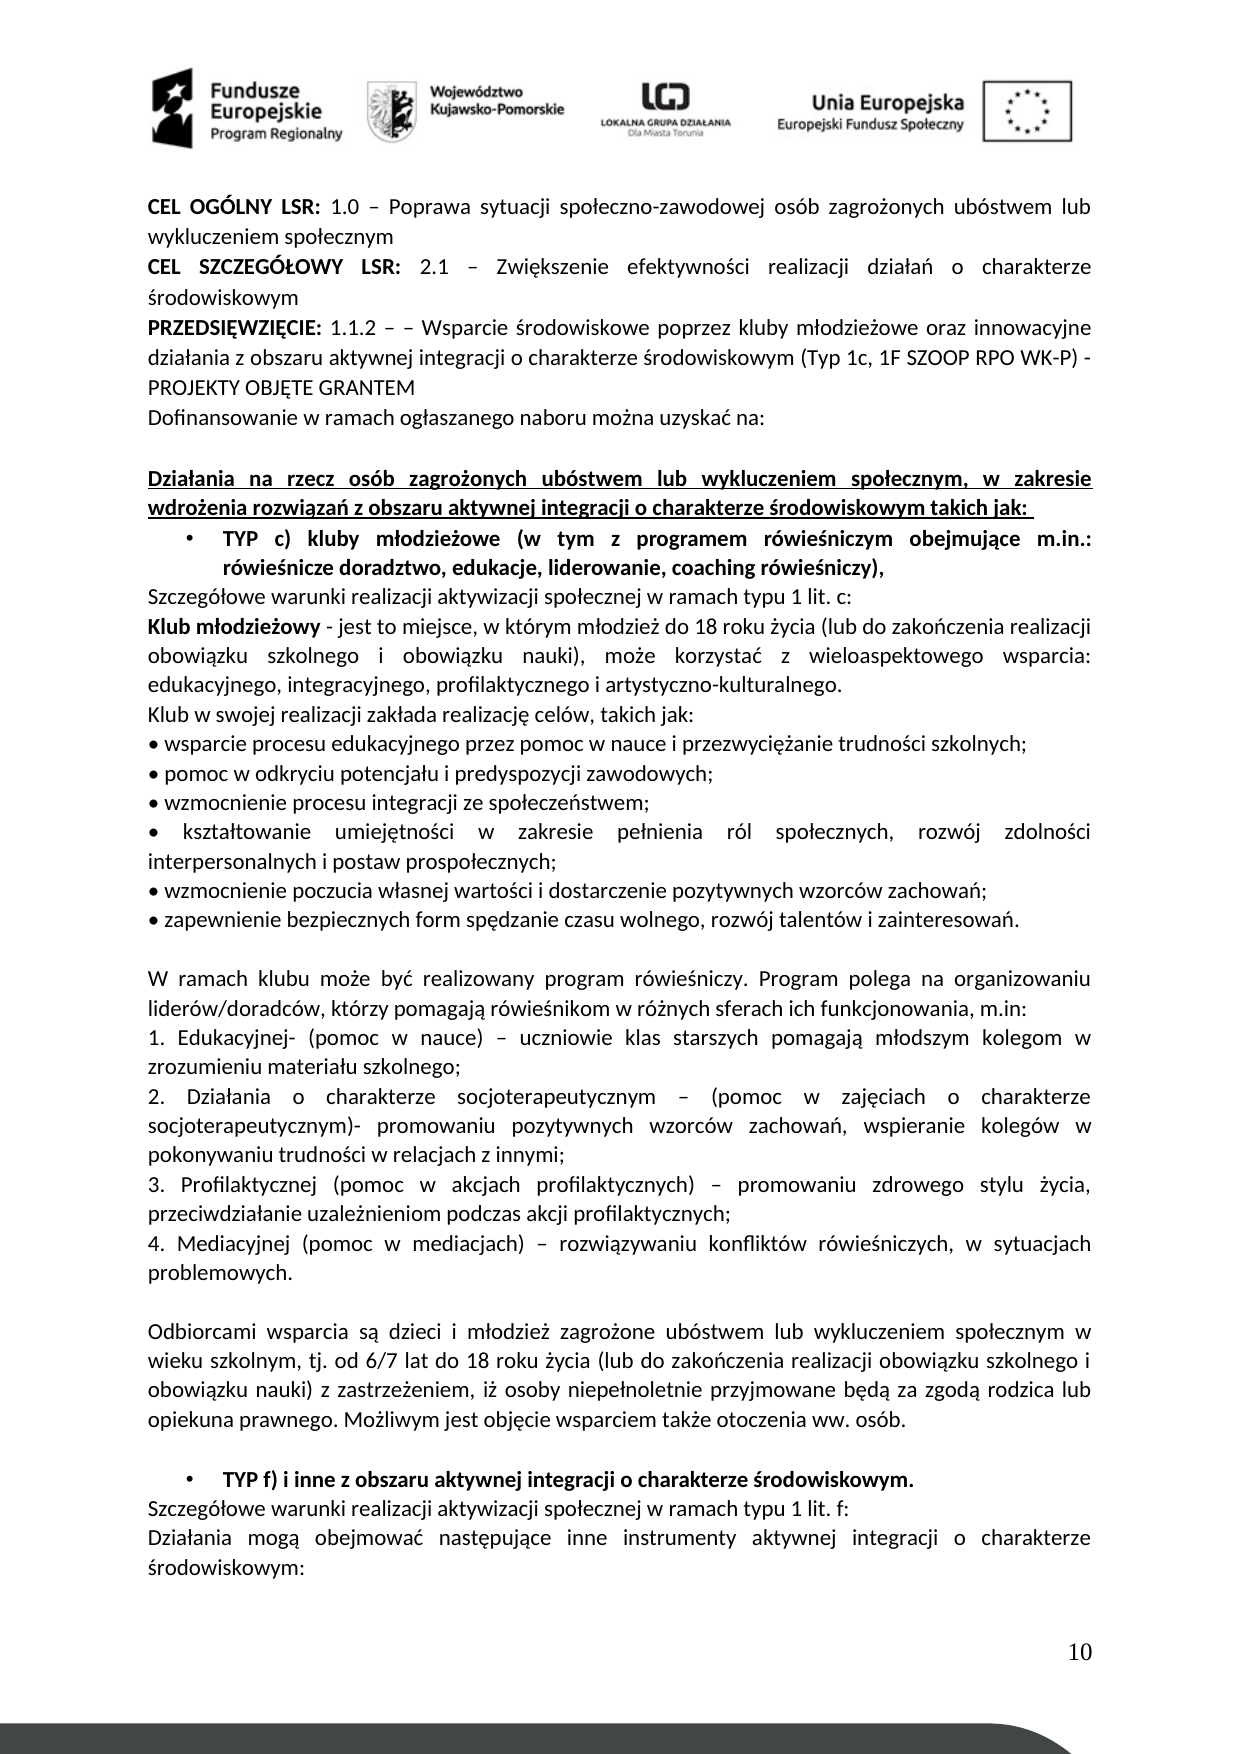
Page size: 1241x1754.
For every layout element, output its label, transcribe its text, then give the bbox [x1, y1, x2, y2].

text CEL OGÓLNY LSR: 1.0 – Poprawa sytuacji społeczno-zawodowej osób zagrożonych ubóstwem lub wykluczeniem społecznym [148, 192, 1093, 250]
list TYP c) kluby młodzieżowe (w tym z programem rówieśniczym obejmujące m.in.: rówieśnicze doradztwo, edukacje, liderowanie, coaching rówieśniczy), [185, 523, 1093, 581]
text CEL SZCZEGÓŁOWY LSR: 2.1 – Zwiększenie efektywności realizacji działań o charakterze środowiskowym [148, 252, 1093, 311]
text 3. Profilaktycznej (pomoc w akcjach profilaktycznych) – promowaniu zdrowego stylu życia, przeciwdziałanie uzależnieniom podczas akcji profilaktycznych; [148, 1170, 1093, 1227]
text Klub w swojej realizacji zakłada realizację celów, takich jak: [148, 700, 1093, 728]
text • wzmocnienie poczucia własnej wartości i dostarczenie pozytywnych wzorców zachowań; [148, 876, 1093, 904]
list TYP f) i inne z obszaru aktywnej integracji o charakterze środowiskowym. [185, 1464, 1093, 1493]
text Szczegółowe warunki realizacji aktywizacji społecznej w ramach typu 1 lit. c: [148, 582, 1093, 610]
text 4. Mediacyjnej (pomoc w mediacjach) – rozwiązywaniu konfliktów rówieśniczych, w sytuacjach problemowych. [148, 1229, 1093, 1286]
text • zapewnienie bezpiecznych form spędzanie czasu wolnego, rozwój talentów i zainteresowań. [148, 906, 1093, 933]
text • pomoc w odkryciu potencjału i predyspozycji zawodowych; [148, 759, 1093, 787]
text Działania mogą obejmować następujące inne instrumenty aktywnej integracji o charakterze środowiskowym: [148, 1523, 1093, 1581]
text 1. Edukacyjnej- (pomoc w nauce) – uczniowie klas starszych pomagają młodszym kolegom w zrozumieniu materiału szkolnego; [148, 1023, 1093, 1080]
text Działania na rzecz osób zagrożonych ubóstwem lub wykluczeniem społecznym, w zakresie wdrożenia rozwiązań z obszaru aktywnej integracji o charakterze środowiskowym takich jak: [148, 489, 1093, 521]
text Odbiorcami wsparcia są dzieci i młodzież zagrożone ubóstwem lub wykluczeniem społecznym w wieku szkolnym, tj. od 6/7 lat do 18 roku życia (lub do zakończenia realizacji obowiązku szkolnego i obowiązku nauki) z zastrzeżeniem, iż osoby niepełnoletnie przyjmowane będą za zgodą rodzica lub opiekuna prawnego. Możliwym jest objęcie wsparciem także otoczenia ww. osób. [148, 1317, 1093, 1433]
text Klub młodzieżowy - jest to miejsce, w którym młodzież do 18 roku życia (lub do zakończenia realizacji obowiązku szkolnego i obowiązku nauki), może korzystać z wieloaspektowego wsparcia: edukacyjnego, integracyjnego, profilaktycznego i artystyczno-kulturalnego. [148, 612, 1093, 698]
text PRZEDSIĘWZIĘCIE: 1.1.2 – – Wsparcie środowiskowe poprzez kluby młodzieżowe oraz innowacyjne działania z obszaru aktywnej integracji o charakterze środowiskowym (Typ 1c, 1F SZOOP RPO WK-P) - PROJEKTY OBJĘTE GRANTEM [148, 313, 1093, 401]
text Działania na rzecz osób zagrożonych ubóstwem lub wykluczeniem społecznym, w zakresie wdrożenia rozwiązań z obszaru aktywnej integracji o charakterze środowiskowym takich jak: [148, 464, 1093, 488]
picture [147, 65, 1092, 162]
text Szczegółowe warunki realizacji aktywizacji społecznej w ramach typu 1 lit. f: [148, 1494, 1093, 1522]
text W ramach klubu może być realizowany program rówieśniczy. Program polega na organizowaniu liderów/doradców, którzy pomagają rówieśnikom w różnych sferach ich funkcjonowania, m.in: [148, 964, 1093, 1022]
text Dofinansowanie w ramach ogłaszanego naboru można uzyskać na: [148, 403, 1093, 431]
text • wzmocnienie procesu integracji ze społeczeństwem; [148, 788, 1093, 816]
text • wsparcie procesu edukacyjnego przez pomoc w nauce i przezwyciężanie trudności szkolnych; [148, 729, 1093, 757]
text 2. Działania o charakterze socjoterapeutycznym – (pomoc w zajęciach o charakterze socjoterapeutycznym)- promowaniu pozytywnych wzorców zachowań, wspieranie kolegów w pokonywaniu trudności w relacjach z innymi; [148, 1082, 1093, 1168]
text • kształtowanie umiejętności w zakresie pełnienia ról społecznych, rozwój zdolności interpersonalnych i postaw prospołecznych; [148, 817, 1093, 875]
